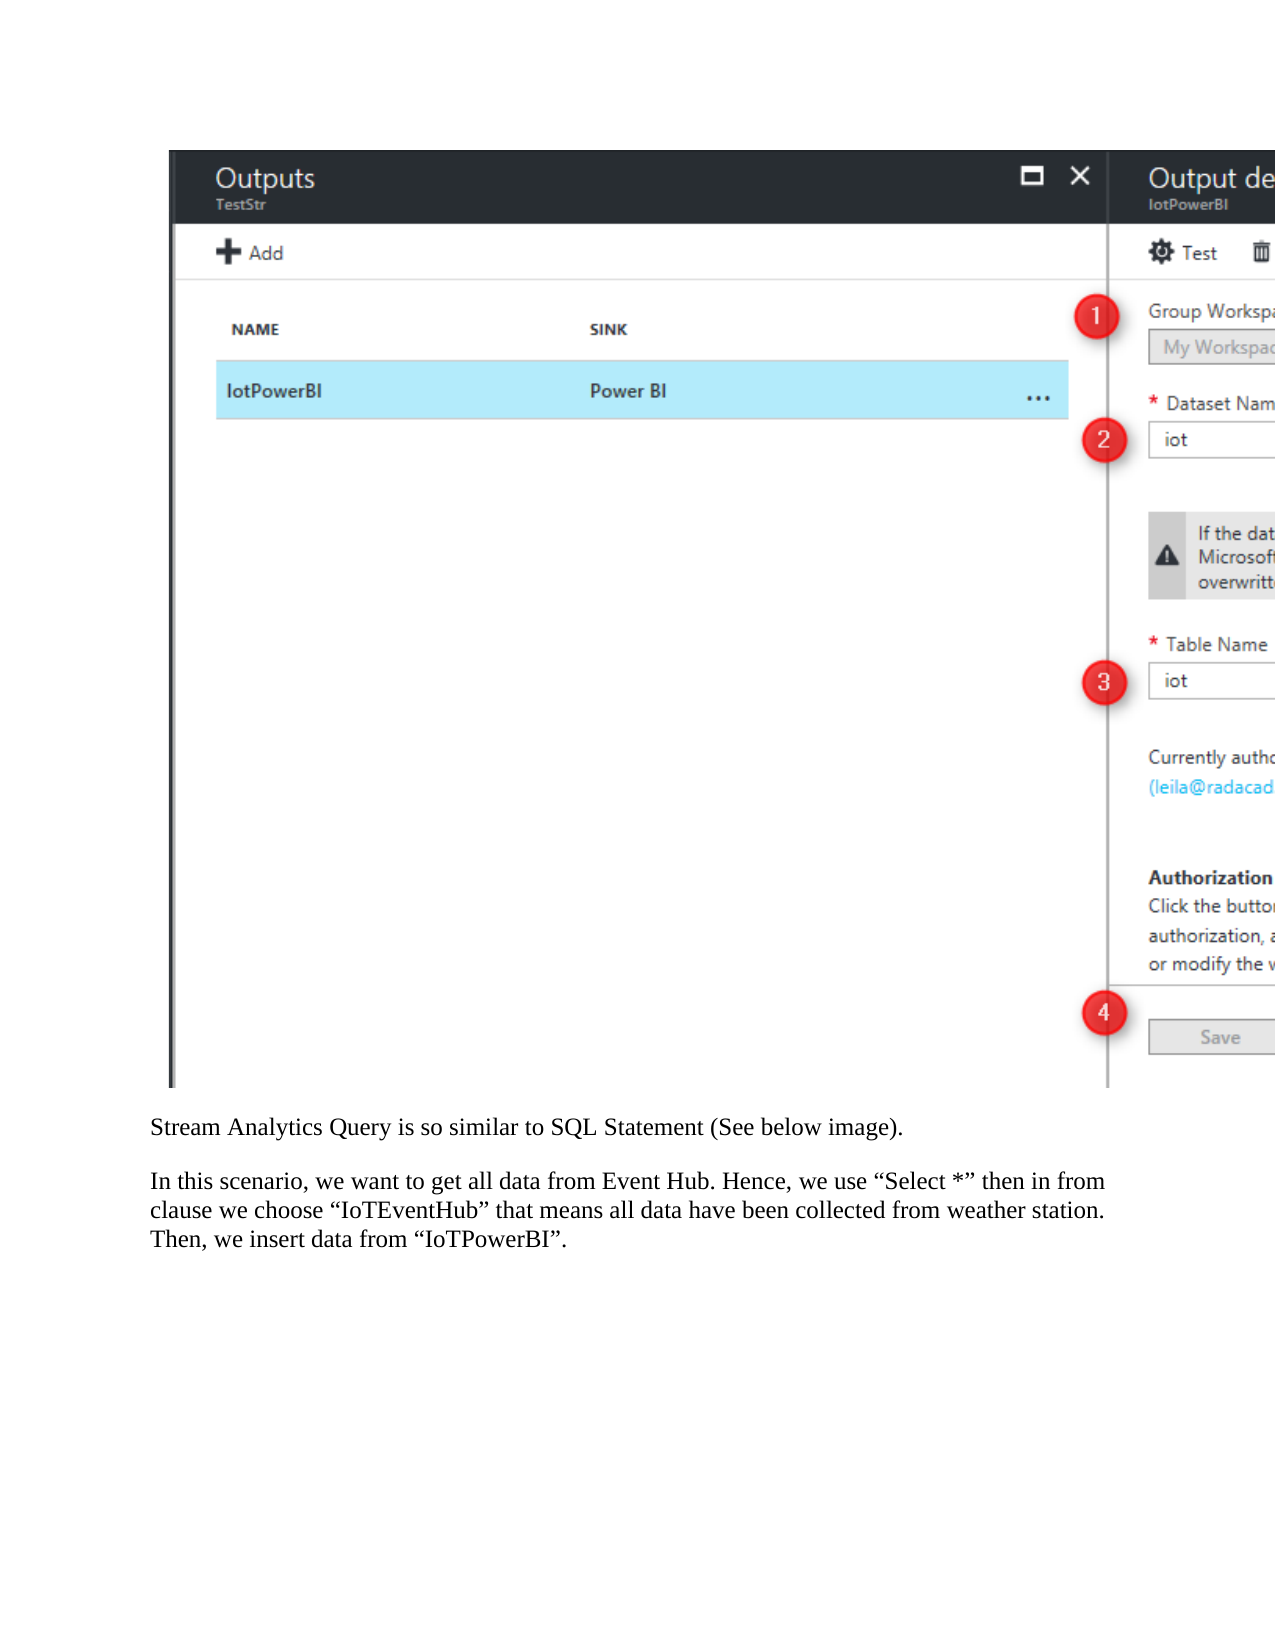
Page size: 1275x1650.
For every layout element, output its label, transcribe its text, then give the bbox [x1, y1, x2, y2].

picture [168, 150, 1275, 1088]
text In this scenario, we want to get all data from Event Hub. Hence, we use “Select *” then in from clause we choose “IoTEventHub” that means all data have been collected from weather station. Then, we insert data from “IoTPowerBI”. [150, 1166, 1125, 1252]
text Stream Analytics Query is so similar to SQL Statement (See below image). [150, 1112, 1125, 1141]
